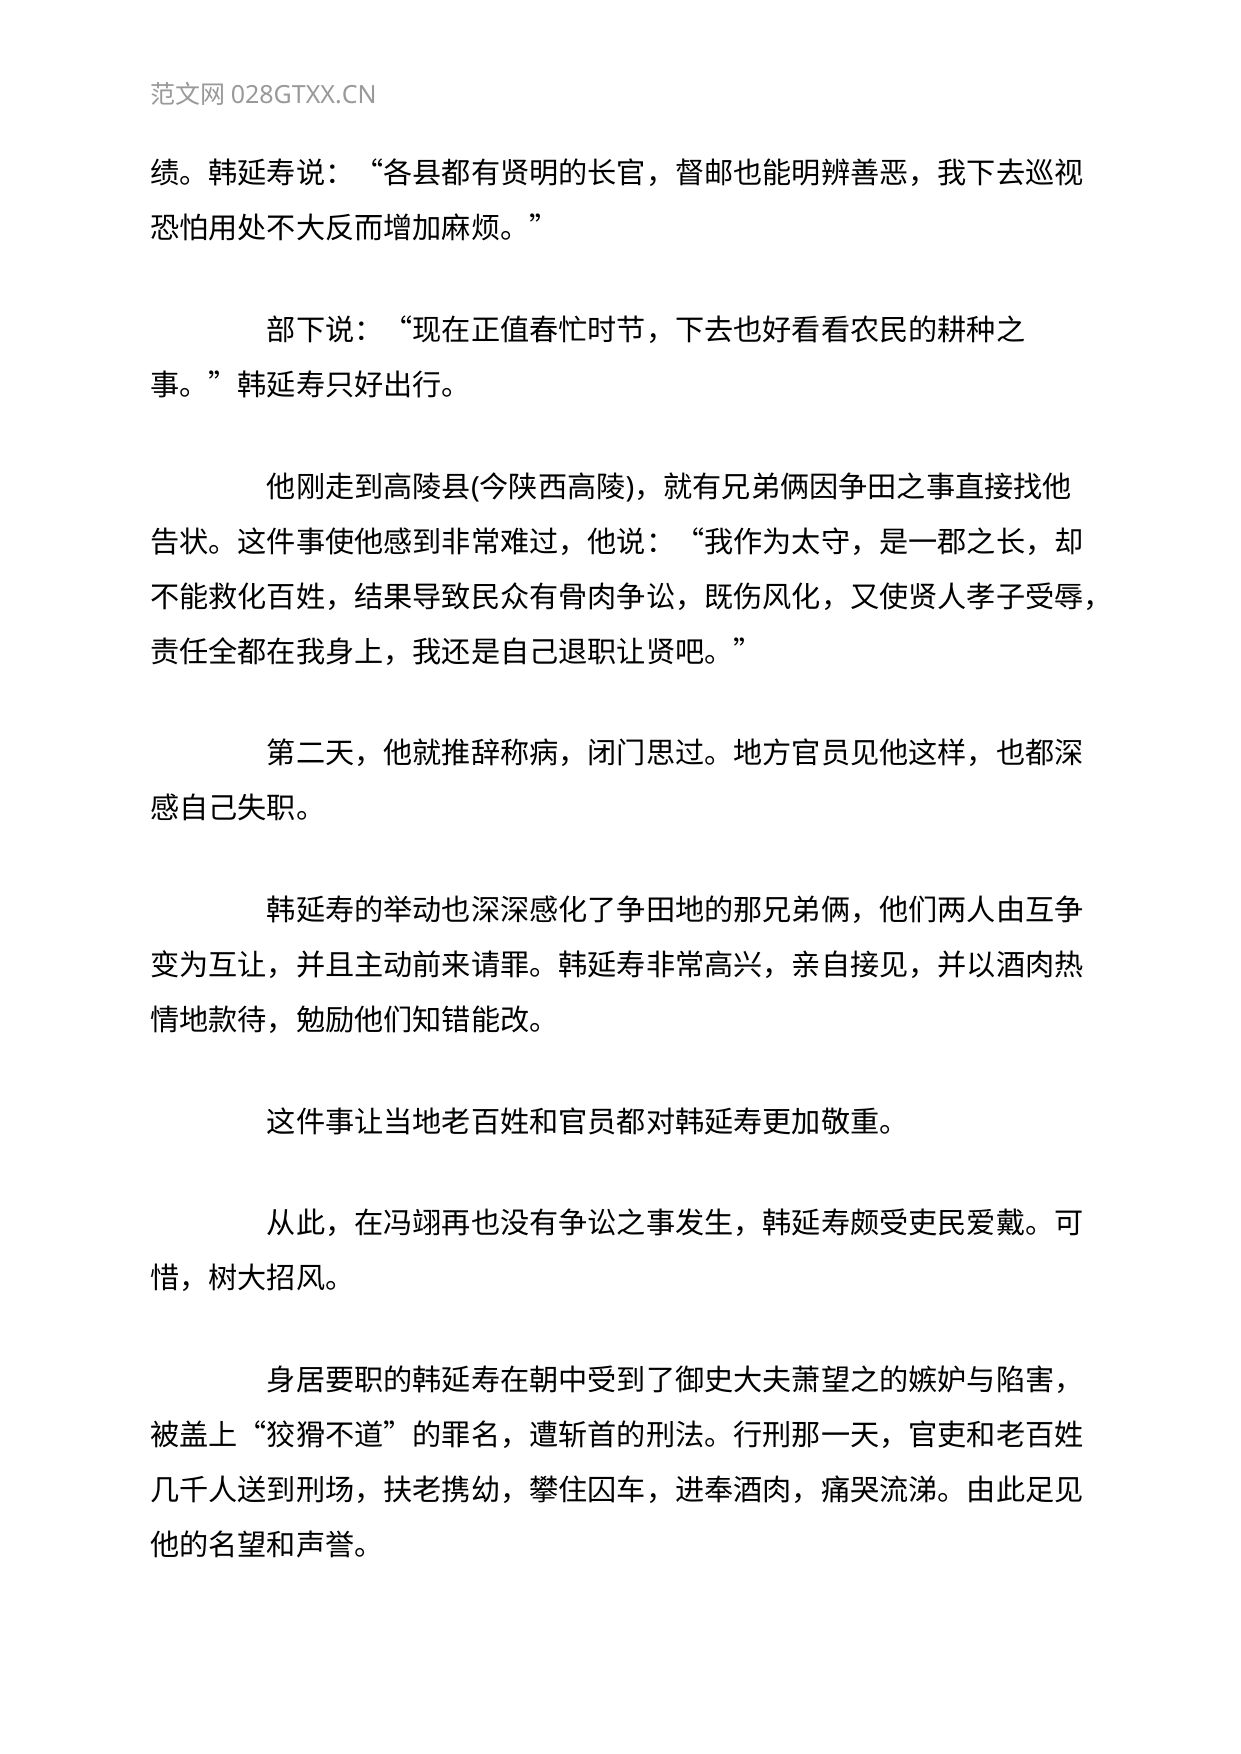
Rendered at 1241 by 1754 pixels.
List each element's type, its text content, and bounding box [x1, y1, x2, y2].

text 他刚走到高陵县(今陕西高陵)，就有兄弟俩因争田之事直接找他告状。这件事使他感到非常难过，他说：“我作为太守，是一郡之长，却不能救化百姓，结果导致民众有骨肉争讼，既伤风化，又使贤人孝子受辱，责任全都在我身上，我还是自己退职让贤吧。” [150, 463, 1090, 670]
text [150, 150, 1090, 247]
text 韩延寿的举动也深深感化了争田地的那兄弟俩，他们两人由互争变为互让，并且主动前来请罪。韩延寿非常高兴，亲自接见，并以酒肉热情地款待，勉励他们知错能改。 [150, 887, 1090, 1039]
text 身居要职的韩延寿在朝中受到了御史大夫萧望之的嫉妒与陷害，被盖上“狡猾不道”的罪名，遭斩首的刑法。行刑那一天，官吏和老百姓几千人送到刑场，扶老携幼，攀住囚车，进奉酒肉，痛哭流涕。由此足见他的名望和声誉。 [150, 1357, 1090, 1563]
text 这件事让当地老百姓和官员都对韩延寿更加敬重。 [150, 1098, 1090, 1140]
text 从此，在冯翊再也没有争讼之事发生，韩延寿颇受吏民爱戴。可惜，树大招风。 [150, 1200, 1090, 1297]
text 部下说：“现在正值春忙时节，下去也好看看农民的耕种之事。”韩延寿只好出行。 [150, 307, 1090, 404]
text 第二天，他就推辞称病，闭门思过。地方官员见他这样，也都深感自己失职。 [150, 730, 1090, 827]
